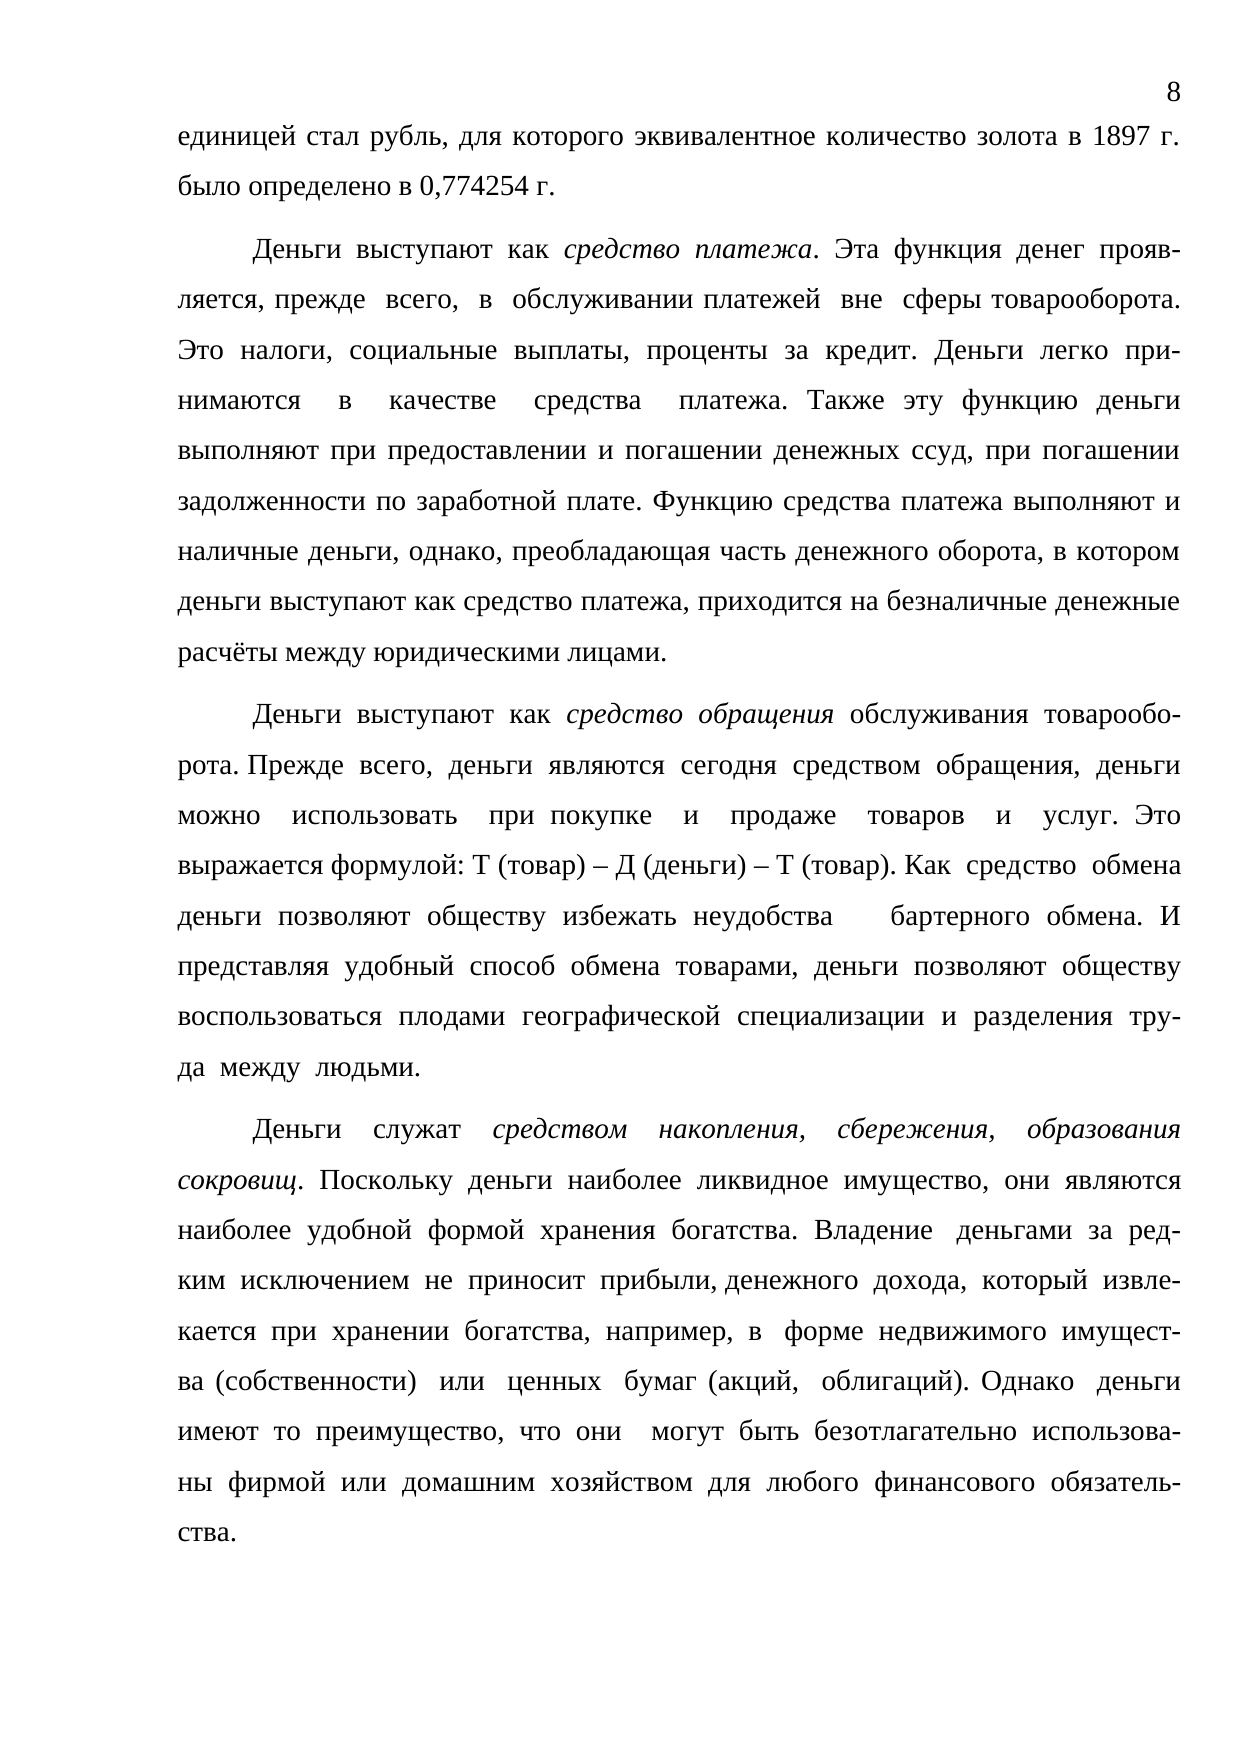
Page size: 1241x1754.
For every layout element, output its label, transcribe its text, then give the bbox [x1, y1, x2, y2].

text Деньги служат средством накопления, сбережения, образования сокровищ. Поскольку деньги наиболее ликвидное имущество, они являются наиболее удобной формой хранения богатства. Владение деньгами за редким исключением не приносит прибыли, денежного дохода, который извлекается при хранении богатства, например, в форме недвижимого имущества (собственности) или ценных бумаг (акций, облигаций). Однако деньги имеют то преимущество, что они могут быть безотлагательно использованы фирмой или домашним хозяйством для любого финансового обязательства. [177, 1112, 1181, 1548]
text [177, 118, 1181, 202]
text Деньги выступают как средство платежа. Эта функция денег проявляется, прежде всего, в обслуживании платежей вне сферы товарооборота. Это налоги, социальные выплаты, проценты за кредит. Деньги легко принимаются в качестве средства платежа. Также эту функцию деньги выполняют при предоставлении и погашении денежных ссуд, при погашении задолженности по заработной плате. Функцию средства платежа выполняют и наличные деньги, однако, преобладающая часть денежного оборота, в котором деньги выступают как средство платежа, приходится на безналичные денежные расчёты между юридическими лицами. [177, 231, 1181, 667]
text Деньги выступают как средство обращения обслуживания товарооборота. Прежде всего, деньги являются сегодня средством обращения, деньги можно использовать при покупке и продаже товаров и услуг. Это выражается формулой: Т (товар) – Д (деньги) – Т (товар). Как средство обмена деньги позволяют обществу избежать неудобства бартерного обмена. И представляя удобный способ обмена товарами, деньги позволяют обществу воспользоваться плодами географической специализации и разделения труда между людьми. [177, 697, 1181, 1082]
